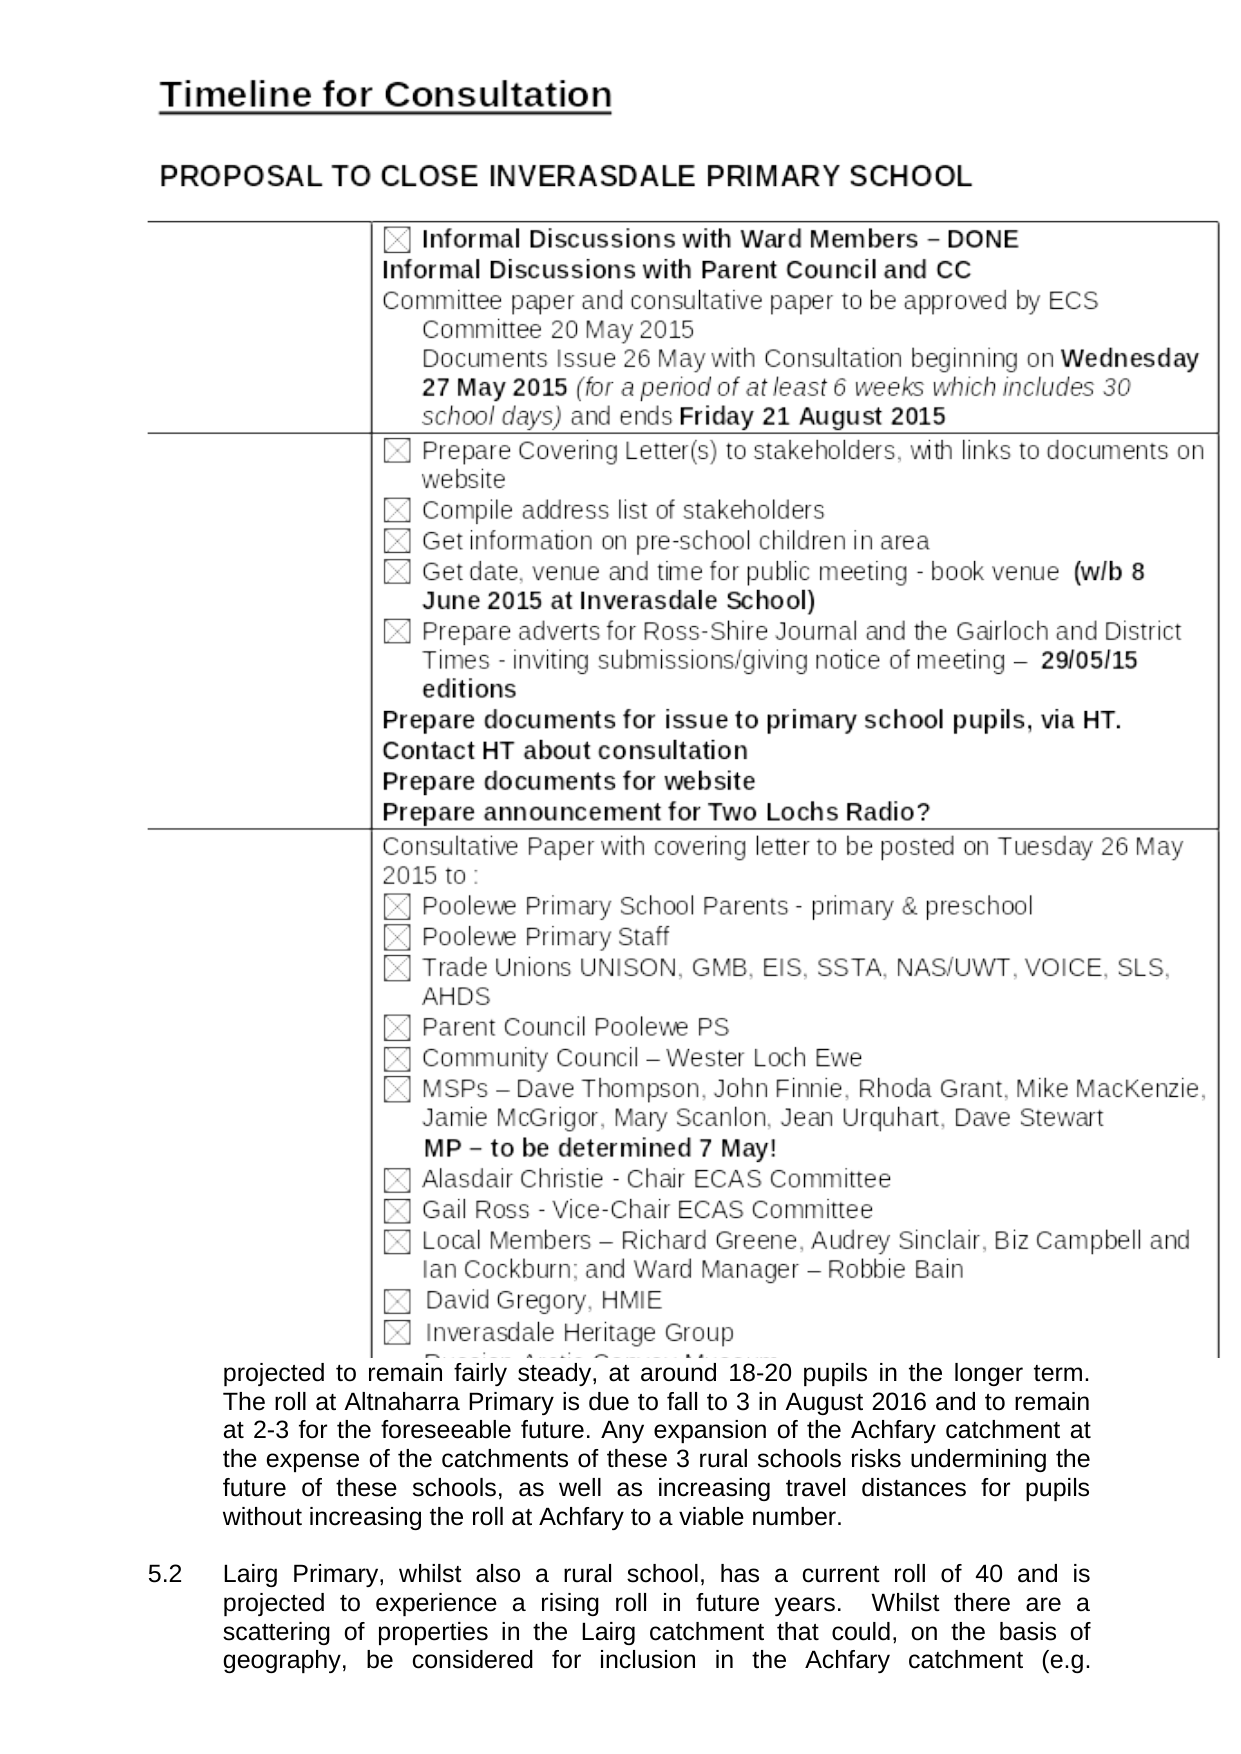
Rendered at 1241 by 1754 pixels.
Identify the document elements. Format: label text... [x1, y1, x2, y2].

text 5.2 Lairg Primary, whilst also a rural school, has a current roll of 40 and is projected to experience a rising roll in future years. Whilst there are a scattering of properties in the Lairg catchment that could, on the basis of geography, be considered for inclusion in the Achfary catchment (e.g. Corrykinloch and the Overscaig House Hotel) there are no children currently at any of these properties. The very small number of houses under discussion would make no significant difference to the future roll at Achfary. Furthermore, any proposal to alter the catchment area of Lairg Primary would require a statutory consultation with the school’s parents, who would be likely to oppose any suggestion that they perceived as undermining the roll at Lairg. [148, 1559, 1092, 1674]
text 5.1 The catchment area for Achfary PS abuts those of four other schools – Scourie, Kinlochbervie Primary, Altnaharra, and Lairg. All four are themselves rural schools. The roll at Scourie Primary is projected to fall to 9 next session before recovering in the longer term, whilst that of Kinlochbervie Primary is projected to remain fairly steady, at around 18-20 pupils in the longer term. The roll at Altnaharra Primary is due to fall to 3 in August 2016 and to remain at 2-3 for the foreseeable future. Any expansion of the Achfary catchment at the expense of the catchments of these 3 rural schools risks undermining the future of these schools, as well as increasing travel distances for pupils without increasing the roll at Achfary to a viable number. [148, 1358, 1092, 1531]
